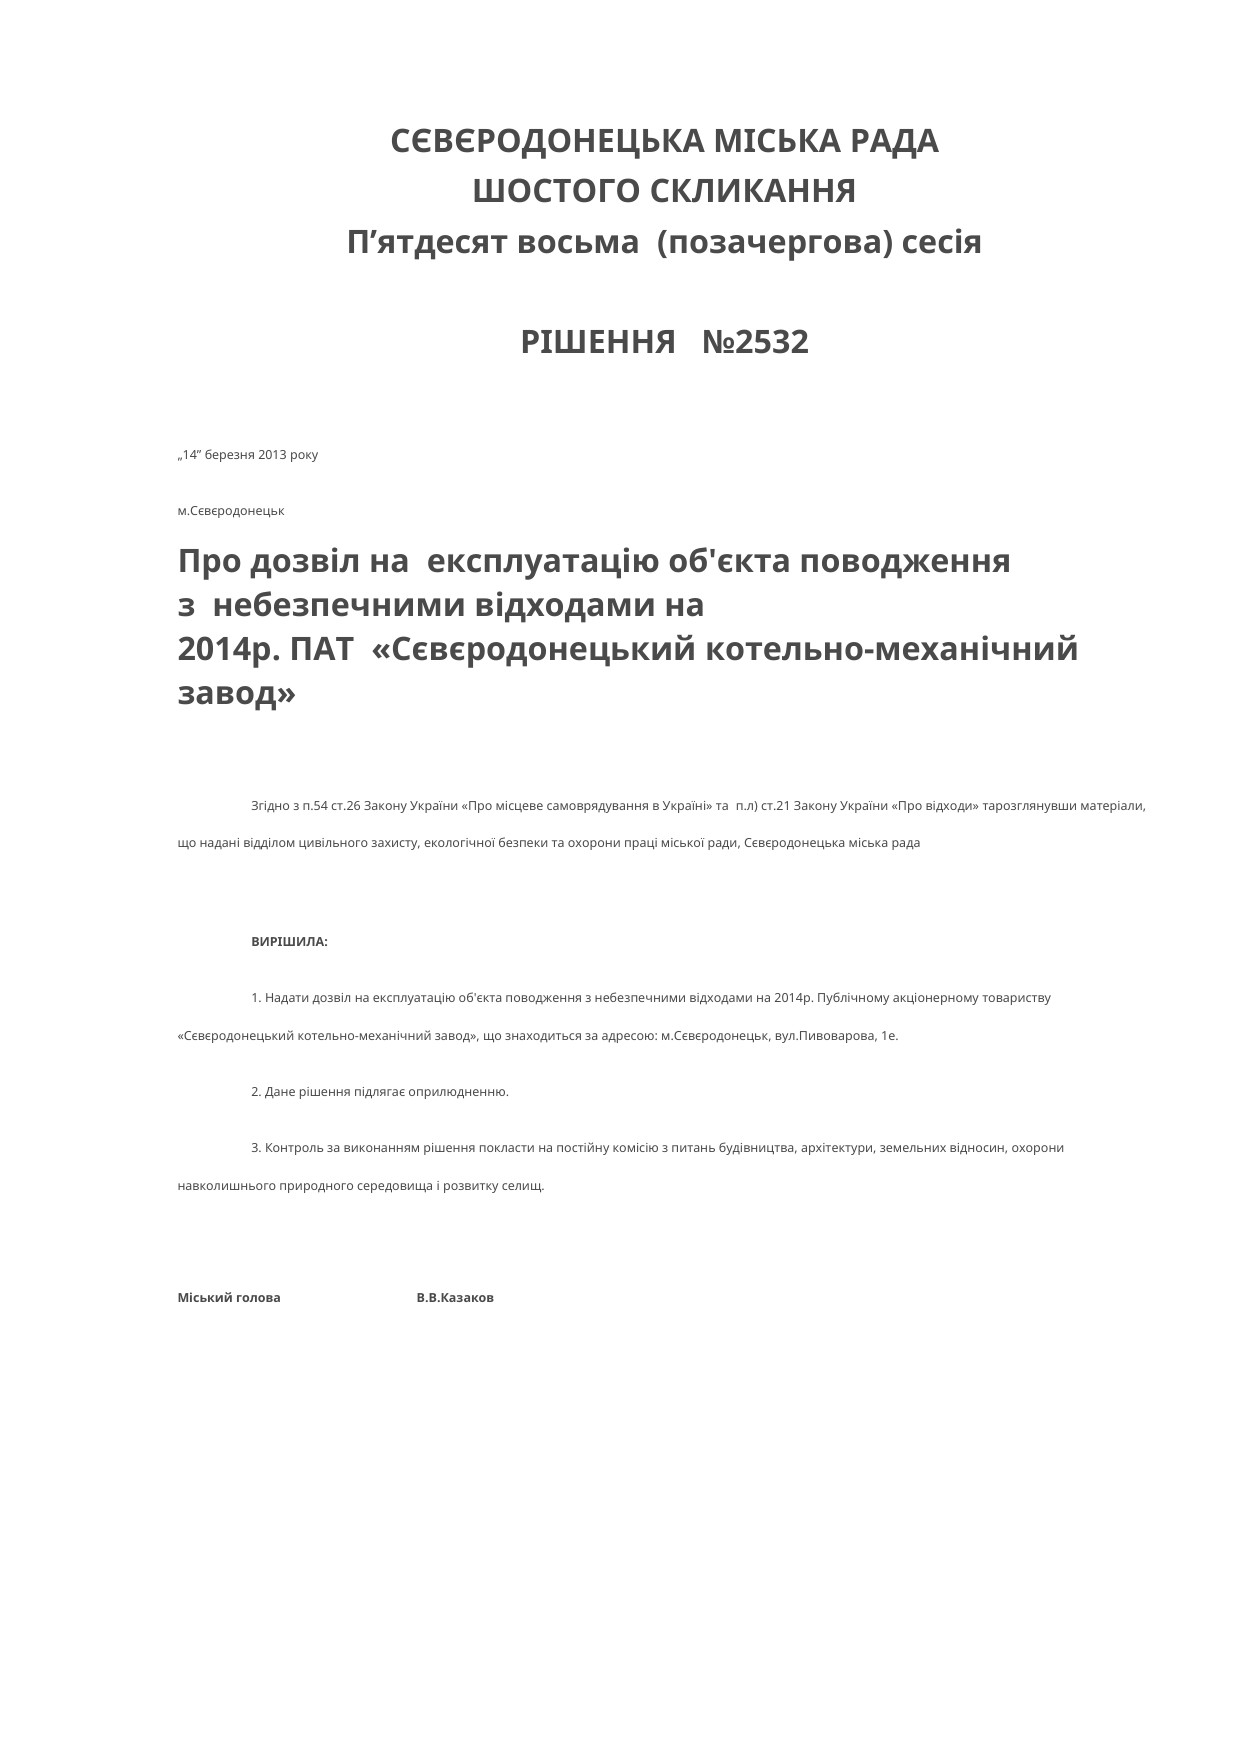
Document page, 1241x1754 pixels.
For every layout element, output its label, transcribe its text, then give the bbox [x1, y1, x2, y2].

text 3. Контроль за виконанням рішення покласти на постійну комісію з питань будівництва, архітектури, земельних відносин, охорони навколишнього природного середовища і розвитку селищ. [177, 1119, 1152, 1194]
text „14” березня 2013 року [177, 425, 1152, 463]
text Згідно з п.54 ст.26 Закону України «Про місцеве самоврядування в Україні» та п.л) ст.21 Закону України «Про відходи» тарозглянувши матеріали, що надані відділом цивільного захисту, екологічної безпеки та охорони праці міської ради, Сєвєродонецька міська рада [177, 776, 1152, 851]
text П’ятдесят восьма (позачергова) сесія [177, 218, 1152, 262]
text ШОСТОГО СКЛИКАННЯ [177, 168, 1152, 212]
text РІШЕННЯ №2532 [177, 319, 1152, 363]
text 1. Надати дозвіл на експлуатацію об'єкта поводження з небезпечними відходами на 2014р. Публічному акціонерному товариству «Сєвєродонецький котельно-механічний завод», що знаходиться за адресою: м.Сєвєродонецьк, вул.Пивоварова, 1е. [177, 969, 1152, 1044]
text м.Сєвєродонецьк [177, 482, 1152, 519]
text ВИРІШИЛА: [177, 926, 1152, 950]
text Міський голова В.В.Казаков [177, 1269, 1152, 1307]
text СЄВЄРОДОНЕЦЬКА МІСЬКА РАДА [177, 118, 1152, 162]
text 2. Дане рішення підлягає оприлюдненню. [177, 1063, 1152, 1100]
text Про дозвіл на експлуатацію об'єкта поводження з небезпечними відходами на 2014р. ПАТ «Сєвєродонецький котельно-механічний завод» [177, 538, 1152, 714]
